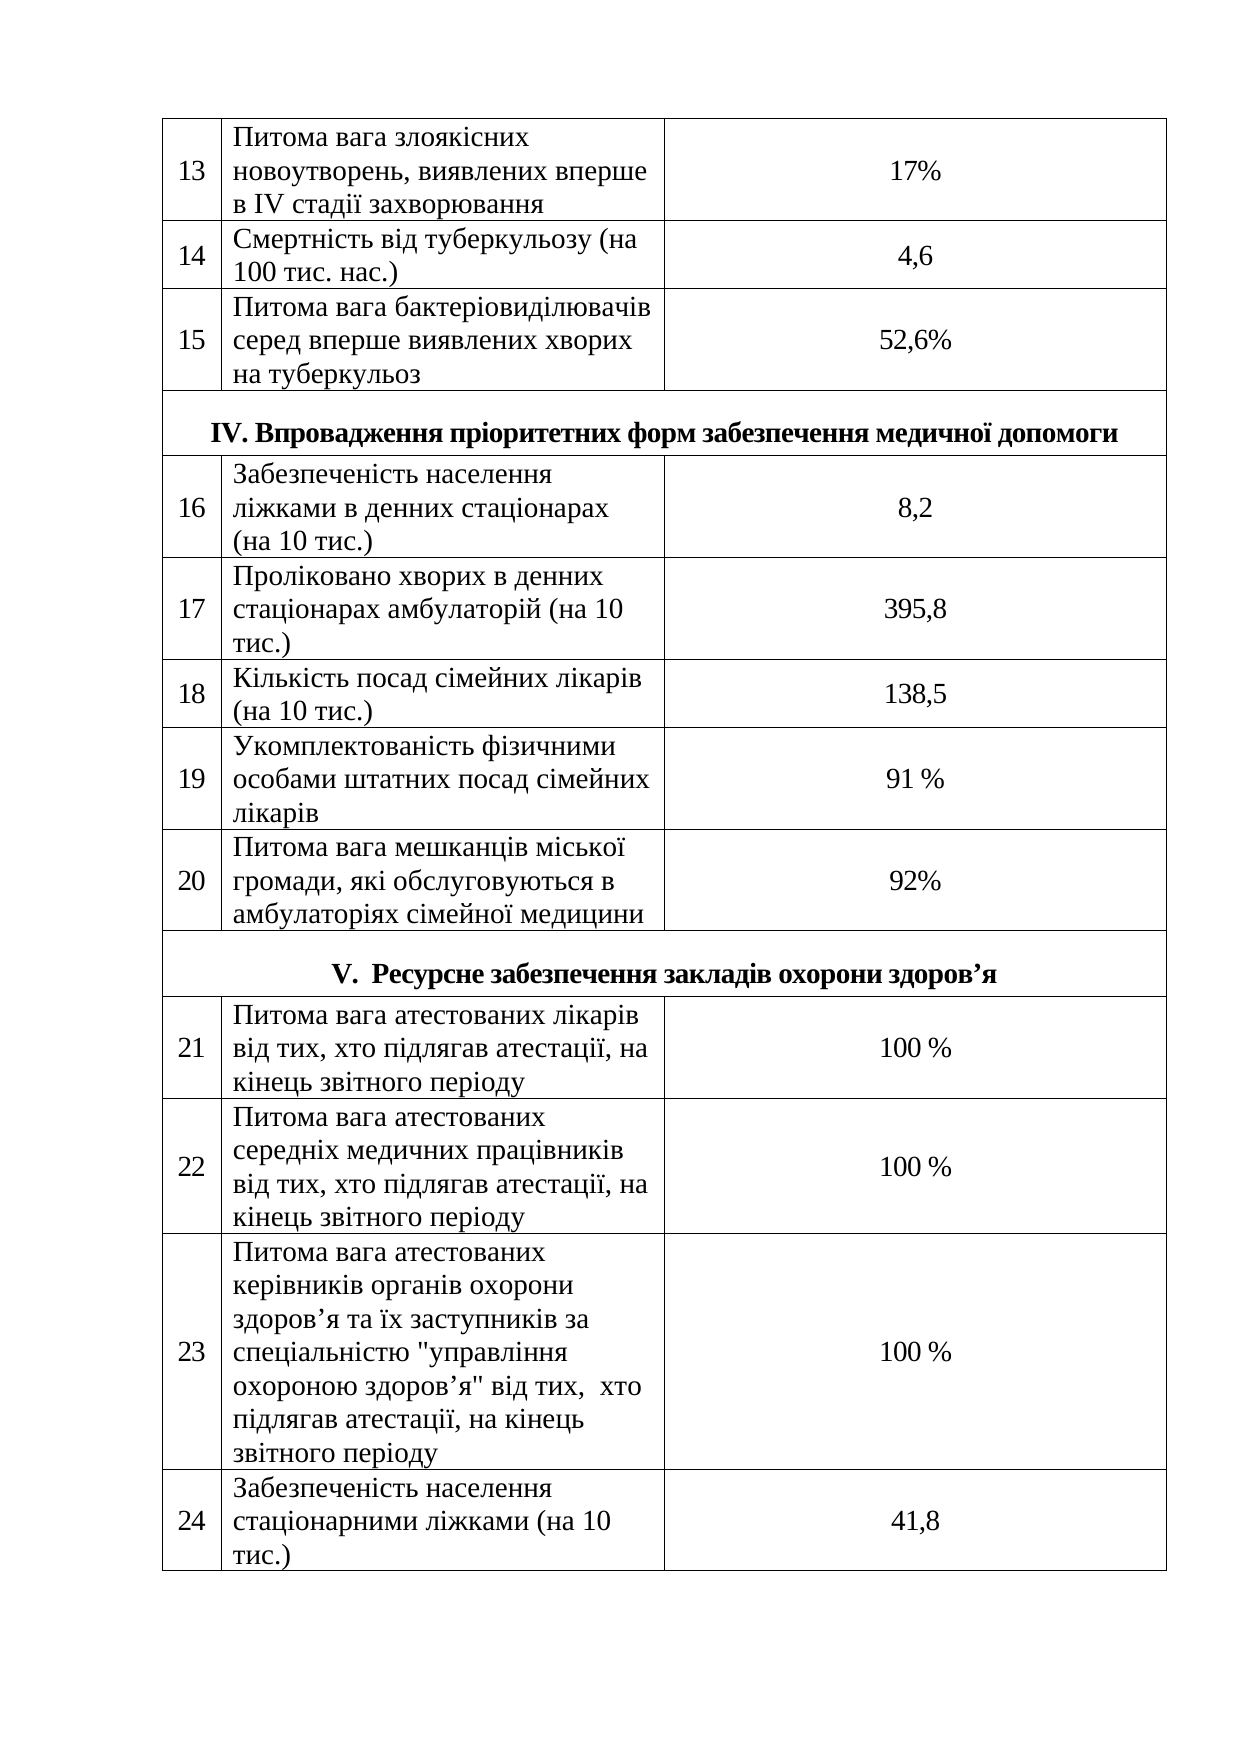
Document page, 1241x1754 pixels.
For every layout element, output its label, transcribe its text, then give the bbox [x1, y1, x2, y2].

table_cell Питома вага злоякісних новоутворень, виявлених вперше в ІV стадії захворювання [222, 119, 664, 220]
table_cell 21 [163, 997, 221, 1098]
table_cell Проліковано хворих в денних стаціонарах амбулаторій (на 10 тис.) [222, 558, 664, 659]
table_cell 16 [163, 456, 221, 557]
table_cell 14 [163, 221, 221, 288]
table_cell Питома вага атестованих середніх медичних працівників від тих, хто підлягав атестації, на кінець звітного періоду [222, 1099, 664, 1233]
table_cell 100 % [665, 997, 1166, 1098]
table_cell 4,6 [665, 221, 1166, 288]
table_cell 18 [163, 660, 221, 727]
table_cell 92% [665, 830, 1166, 930]
table_cell 138,5 [665, 660, 1166, 727]
table_cell Забезпеченість населення ліжками в денних стаціонарах (на 10 тис.) [222, 456, 664, 557]
table_cell Питома вага атестованих керівників органів охорони здоров’я та їх заступників за спеціальністю "управління охороною здоров’я" від тих, хто підлягав атестації, на кінець звітного періоду [222, 1234, 664, 1469]
table_cell Забезпеченість населення стаціонарними ліжками (на 10 тис.) [222, 1470, 664, 1570]
table_cell Питома вага бактеріовиділювачів серед вперше виявлених хворих на туберкульоз [222, 289, 664, 389]
table_cell 22 [163, 1099, 221, 1233]
table_cell 17% [665, 119, 1166, 220]
table_cell 17 [163, 558, 221, 659]
table_cell 15 [163, 289, 221, 389]
table_cell 8,2 [665, 456, 1166, 557]
table_cell 52,6% [665, 289, 1166, 389]
table_cell 19 [163, 728, 221, 828]
table_cell 23 [163, 1234, 221, 1469]
table_cell 100 % [665, 1234, 1166, 1469]
table_cell Кількість посад сімейних лікарів (на 10 тис.) [222, 660, 664, 727]
table_cell 41,8 [665, 1470, 1166, 1570]
table_cell 100 % [665, 1099, 1166, 1233]
table_cell 91 % [665, 728, 1166, 828]
table_cell Питома вага атестованих лікарів від тих, хто підлягав атестації, на кінець звітного періоду [222, 997, 664, 1098]
table_cell Смертність від туберкульозу (на 100 тис. нас.) [222, 221, 664, 288]
table_cell 20 [163, 830, 221, 930]
table_cell 13 [163, 119, 221, 220]
table_cell IV. Впровадження пріоритетних форм забезпечення медичної допомоги [163, 391, 1166, 455]
table_cell Питома вага мешканців міської громади, які обслуговуються в амбулаторіях сімейної медицини [222, 830, 664, 930]
table_cell 395,8 [665, 558, 1166, 659]
table_cell Укомплектованість фізичними особами штатних посад сімейних лікарів [222, 728, 664, 828]
table_cell V. Ресурсне забезпечення закладів охорони здоров’я [163, 931, 1166, 996]
table_cell 24 [163, 1470, 221, 1570]
